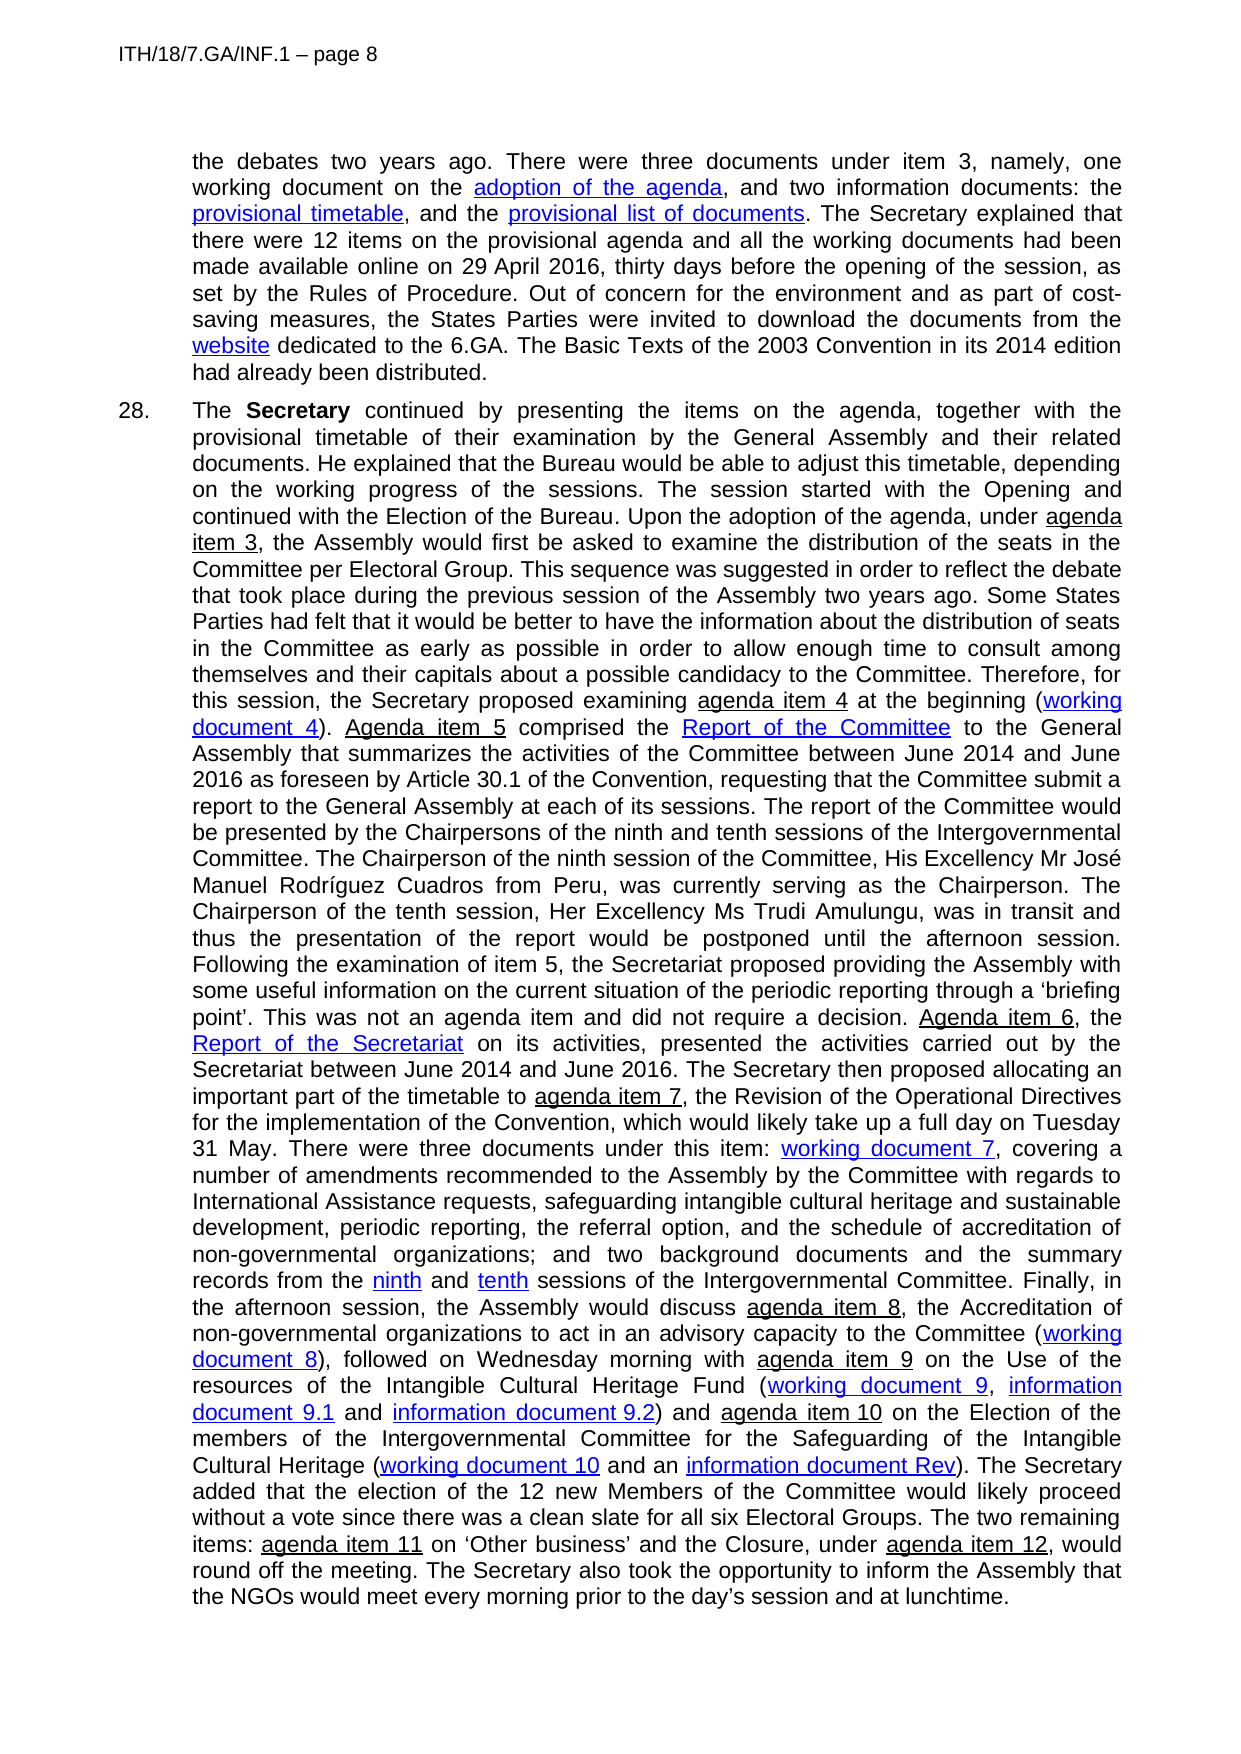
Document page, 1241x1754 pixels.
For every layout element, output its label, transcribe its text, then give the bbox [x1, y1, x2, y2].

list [118, 148, 1122, 385]
list The Secretary continued by presenting the items on the agenda, together with the provisional timetable of their examination by the General Assembly and their related documents. He explained that the Bureau would be able to adjust this timetable, depending on the working progress of the sessions. The session started with the Opening and continued with the Election of the Bureau. Upon the adoption of the agenda, under agenda item 3, the Assembly would first be asked to examine the distribution of the seats in the Committee per Electoral Group. This sequence was suggested in order to reflect the debate that took place during the previous session of the Assembly two years ago. Some States Parties had felt that it would be better to have the information about the distribution of seats in the Committee as early as possible in order to allow enough time to consult among themselves and their capitals about a possible candidacy to the Committee. Therefore, for this session, the Secretary proposed examining agenda item 4 at the beginning (working document 4). Agenda item 5 comprised the Report of the Committee to the General Assembly that summarizes the activities of the Committee between June 2014 and June 2016 as foreseen by Article 30.1 of the Convention, requesting that the Committee submit a report to the General Assembly at each of its sessions. The report of the Committee would be presented by the Chairpersons of the ninth and tenth sessions of the Intergovernmental Committee. The Chairperson of the ninth session of the Committee, His Excellency Mr José Manuel Rodríguez Cuadros from Peru, was currently serving as the Chairperson. The Chairperson of the tenth session, Her Excellency Ms Trudi Amulungu, was in transit and thus the presentation of the report would be postponed until the afternoon session. Following the examination of item 5, the Secretariat proposed providing the Assembly with some useful information on the current situation of the periodic reporting through a ‘briefing point’. This was not an agenda item and did not require a decision. Agenda item 6, the Report of the Secretariat on its activities, presented the activities carried out by the Secretariat between June 2014 and June 2016. The Secretary then proposed allocating an important part of the timetable to agenda item 7, the Revision of the Operational Directives for the implementation of the Convention, which would likely take up a full day on Tuesday 31 May. There were three documents under this item: working document 7, covering a number of amendments recommended to the Assembly by the Committee with regards to International Assistance requests, safeguarding intangible cultural heritage and sustainable development, periodic reporting, the referral option, and the schedule of accreditation of non-governmental organizations; and two background documents and the summary records from the ninth and tenth sessions of the Intergovernmental Committee. Finally, in the afternoon session, the Assembly would discuss agenda item 8, the Accreditation of non-governmental organizations to act in an advisory capacity to the Committee (working document 8), followed on Wednesday morning with agenda item 9 on the Use of the resources of the Intangible Cultural Heritage Fund (working document 9, information document 9.1 and information document 9.2) and agenda item 10 on the Election of the members of the Intergovernmental Committee for the Safeguarding of the Intangible Cultural Heritage (working document 10 and an information document Rev). The Secretary added that the election of the 12 new Members of the Committee would likely proceed without a vote since there was a clean slate for all six Electoral Groups. The two remaining items: agenda item 11 on ‘Other business’ and the Closure, under agenda item 12, would round off the meeting. The Secretary also took the opportunity to inform the Assembly that the NGOs would meet every morning prior to the day’s session and at lunchtime. [118, 397, 1122, 1610]
